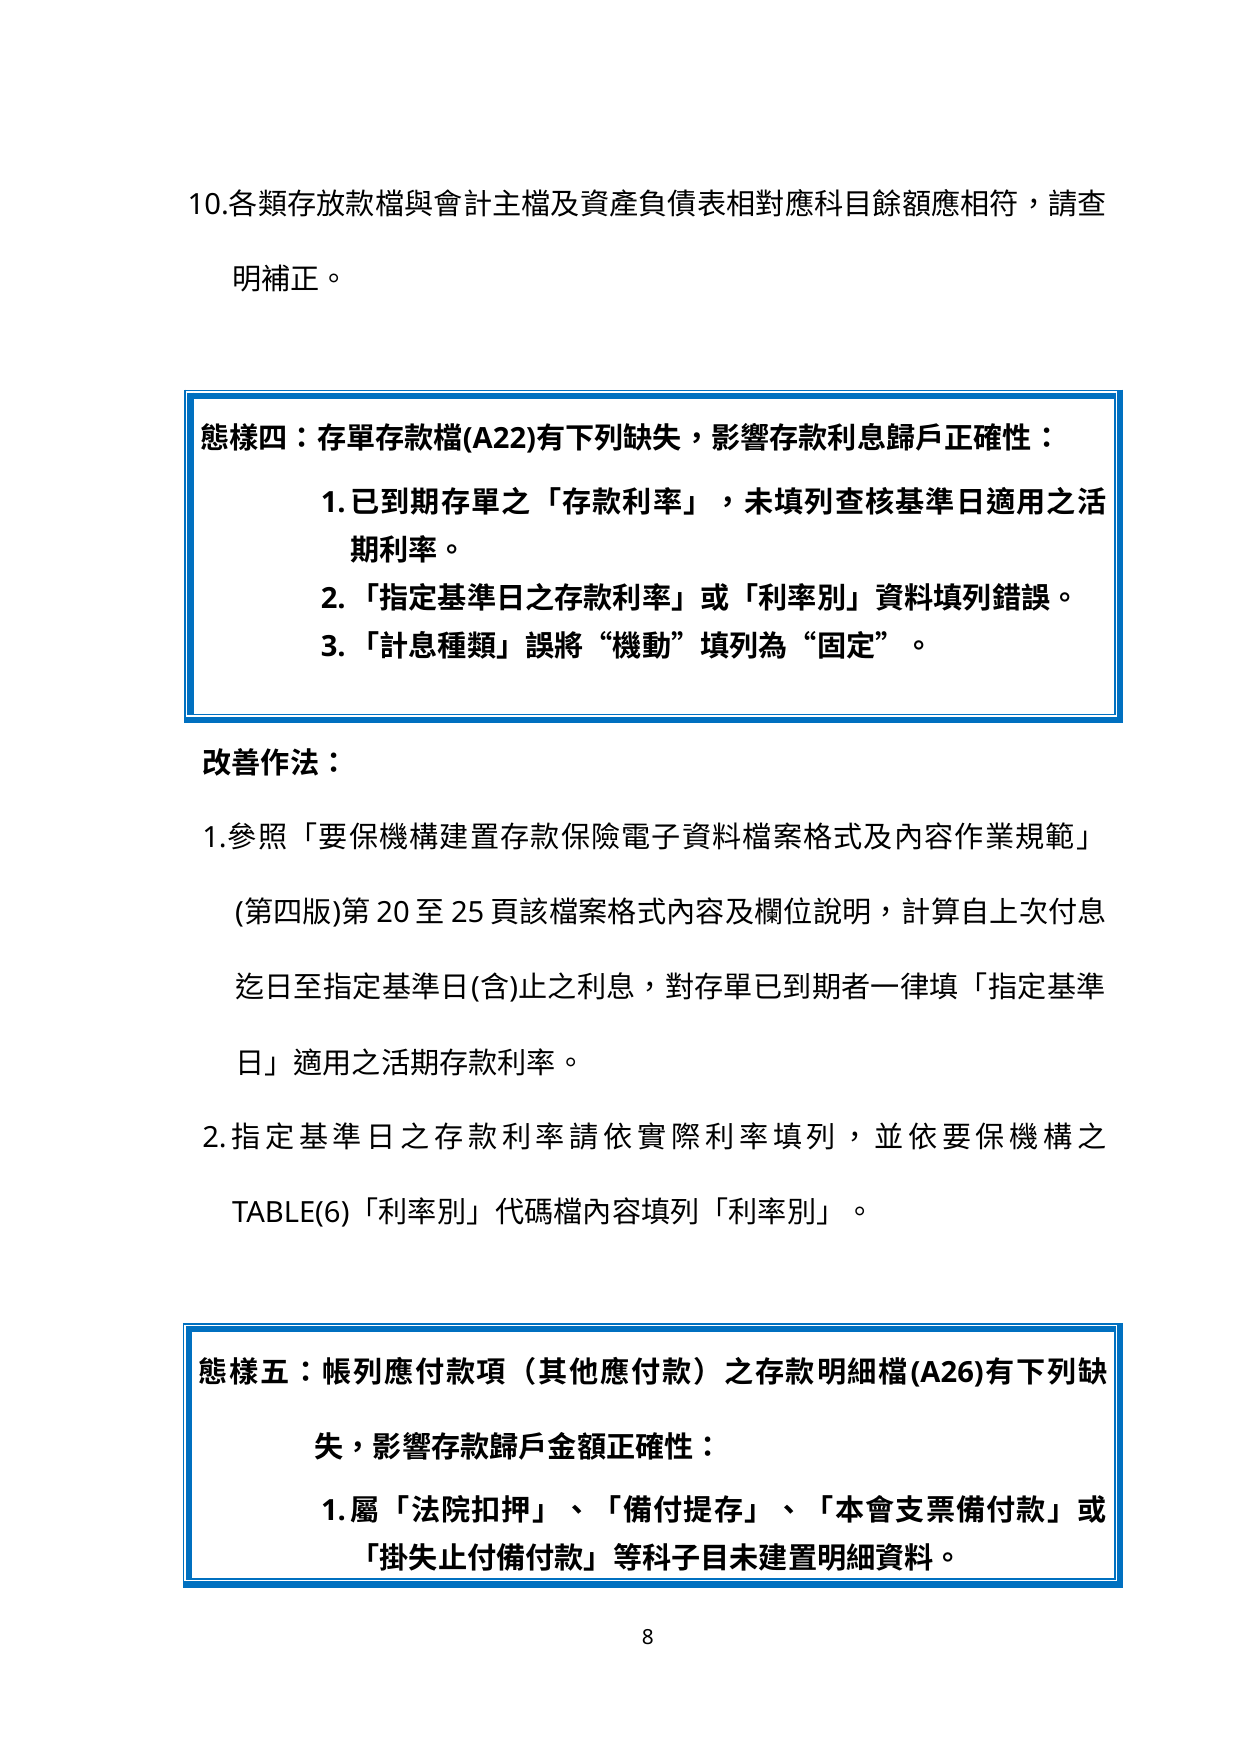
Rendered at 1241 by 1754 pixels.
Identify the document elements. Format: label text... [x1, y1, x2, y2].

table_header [192, 1332, 1114, 1578]
text 10.各類存放款檔與會計主檔及資產負債表相對應科目餘額應相符，請查明補正。 [187, 164, 1107, 314]
text 改善作法： [202, 723, 1107, 798]
text 2.指定基準日之存款利率請依實際利率填列，並依要保機構之TABLE(6)「利率別」代碼檔內容填列「利率別」。 [202, 1098, 1107, 1248]
table_header 態樣四：存單存款檔(A22)有下列缺失，影響存款利息歸戶正確性： 已到期存單之「存款利率」，未填列查核基準日適用之活期利率。 「指定基準日之存款利率」或「利率別」資料填列錯誤。 「計息種類」誤將“機動”填列為“固定”。 [194, 399, 1114, 713]
text 1.參照「要保機構建置存款保險電子資料檔案格式及內容作業規範」(第四版)第20至25頁該檔案格式內容及欄位說明，計算自上次付息迄日至指定基準日(含)止之利息，對存單已到期者一律填「指定基準日」適用之活期存款利率。 [202, 798, 1107, 1098]
